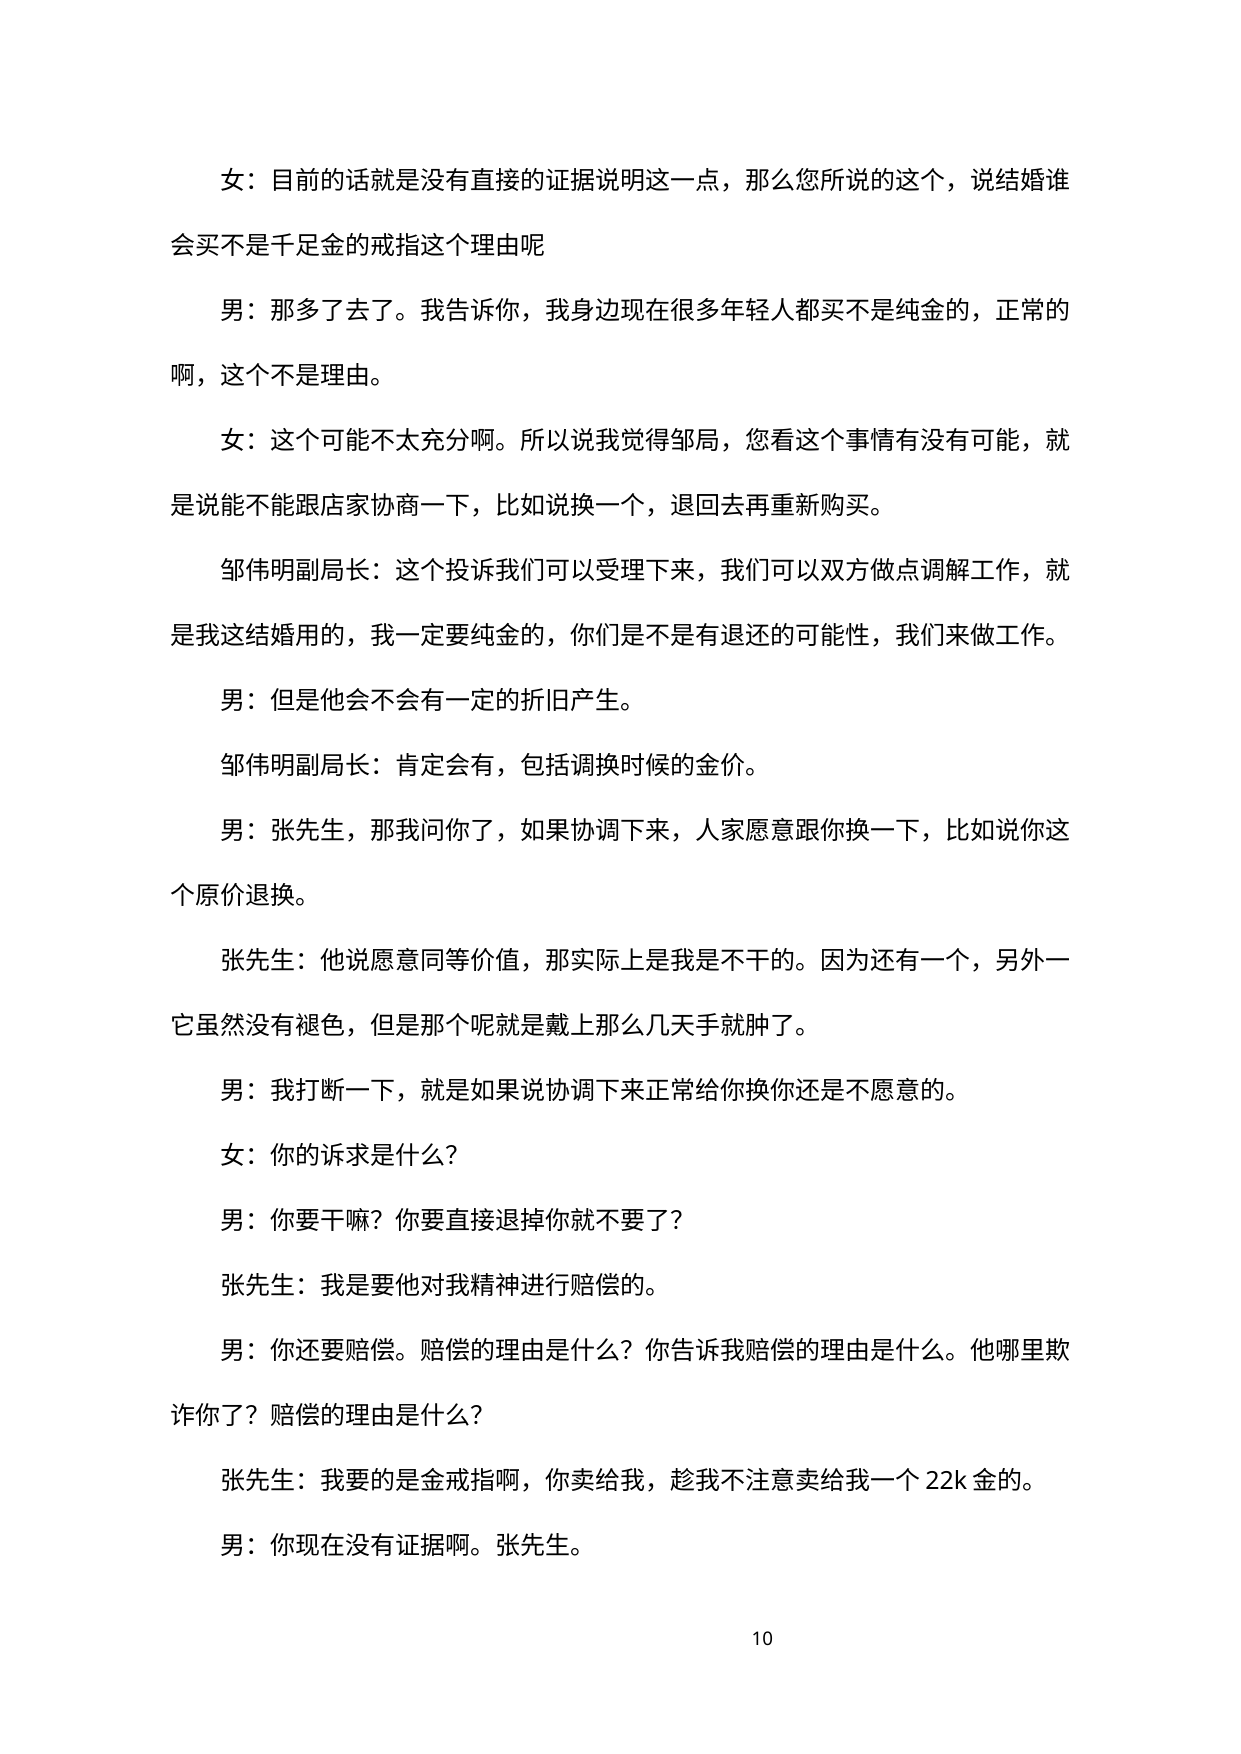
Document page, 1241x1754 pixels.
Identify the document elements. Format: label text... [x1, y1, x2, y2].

text 邹伟明副局长：这个投诉我们可以受理下来，我们可以双方做点调解工作，就是我这结婚用的，我一定要纯金的，你们是不是有退还的可能性，我们来做工作。 [170, 536, 1070, 666]
text 男：我打断一下，就是如果说协调下来正常给你换你还是不愿意的。 [170, 1056, 1070, 1121]
text 张先生：我是要他对我精神进行赔偿的。 [170, 1251, 1070, 1316]
text 男：你还要赔偿。赔偿的理由是什么？你告诉我赔偿的理由是什么。他哪里欺诈你了？赔偿的理由是什么？ [170, 1316, 1070, 1446]
text 男：但是他会不会有一定的折旧产生。 [170, 666, 1070, 731]
text 男：张先生，那我问你了，如果协调下来，人家愿意跟你换一下，比如说你这个原价退换。 [170, 796, 1070, 926]
text 女：你的诉求是什么？ [170, 1121, 1070, 1186]
text 女：目前的话就是没有直接的证据说明这一点，那么您所说的这个，说结婚谁会买不是千足金的戒指这个理由呢 [170, 146, 1070, 276]
text 男：你要干嘛？你要直接退掉你就不要了？ [170, 1186, 1070, 1251]
text 邹伟明副局长：肯定会有，包括调换时候的金价。 [170, 731, 1070, 796]
text 张先生：我要的是金戒指啊，你卖给我，趁我不注意卖给我一个22k金的。 [170, 1446, 1070, 1511]
text 男：那多了去了。我告诉你，我身边现在很多年轻人都买不是纯金的，正常的啊，这个不是理由。 [170, 276, 1070, 406]
text 女：这个可能不太充分啊。所以说我觉得邹局，您看这个事情有没有可能，就是说能不能跟店家协商一下，比如说换一个，退回去再重新购买。 [170, 406, 1070, 536]
text 张先生：他说愿意同等价值，那实际上是我是不干的。因为还有一个，另外一它虽然没有褪色，但是那个呢就是戴上那么几天手就肿了。 [170, 926, 1070, 1056]
text 男：你现在没有证据啊。张先生。 [170, 1511, 1070, 1576]
